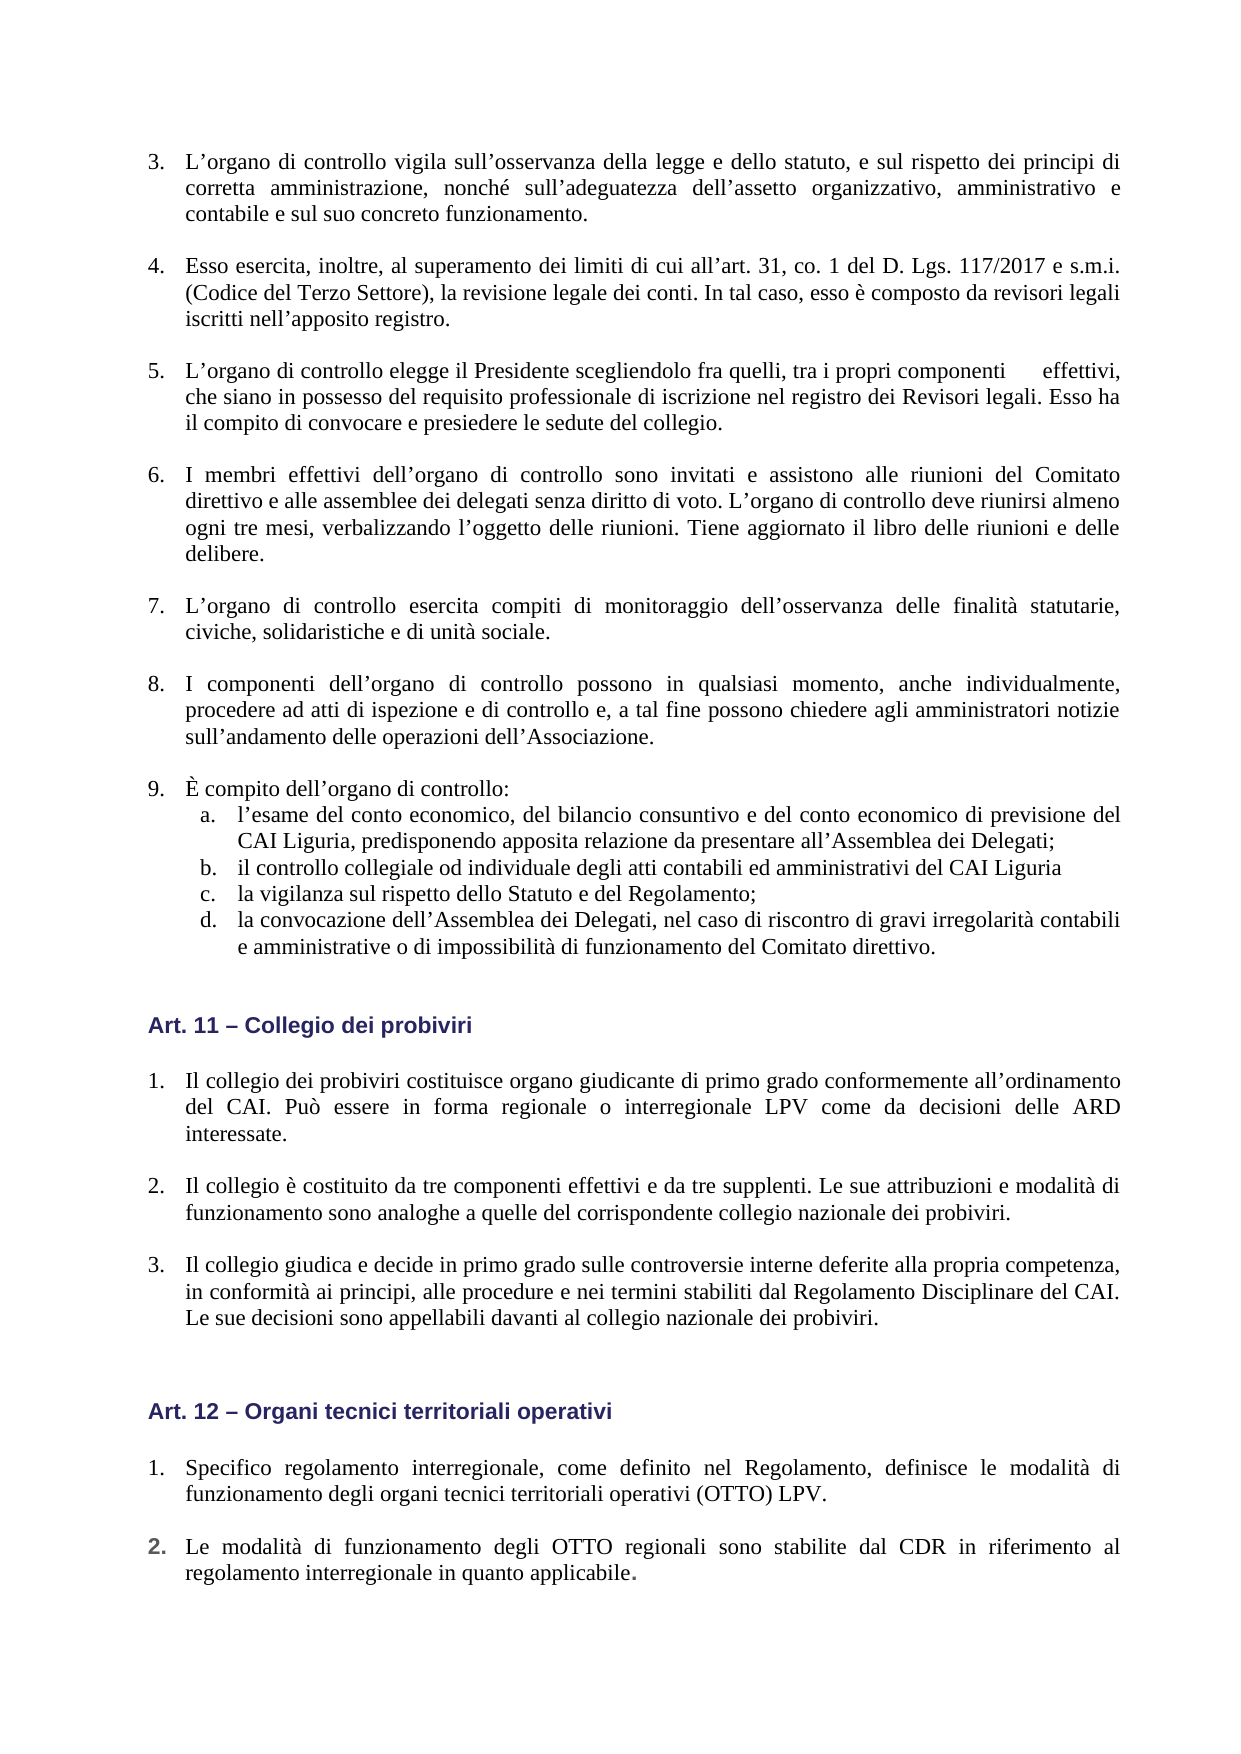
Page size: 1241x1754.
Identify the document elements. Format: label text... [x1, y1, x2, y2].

list Il collegio giudica e decide in primo grado sulle controversie interne deferite alla propria competenza, in conformità ai principi, alle procedure e nei termini stabiliti dal Regolamento Disciplinare del CAI. Le sue decisioni sono appellabili davanti al collegio nazionale dei probiviri. [148, 1251, 1122, 1331]
list l’esame del conto economico, del bilancio consuntivo e del conto economico di previsione del CAI Liguria, predisponendo apposita relazione da presentare all’Assemblea dei Delegati; [200, 801, 1122, 854]
list Le modalità di funzionamento degli OTTO regionali sono stabilite dal CDR in riferimento al regolamento interregionale in quanto applicabile. [148, 1533, 1122, 1586]
list I membri effettivi dell’organo di controllo sono invitati e assistono alle riunioni del Comitato direttivo e alle assemblee dei delegati senza diritto di voto. L’organo di controllo deve riunirsi almeno ogni tre mesi, verbalizzando l’oggetto delle riunioni. Tiene aggiornato il libro delle riunioni e delle delibere. [148, 461, 1122, 567]
list L’organo di controllo esercita compiti di monitoraggio dell’osservanza delle finalità statutarie, civiche, solidaristiche e di unità sociale. [148, 592, 1122, 645]
list I componenti dell’organo di controllo possono in qualsiasi momento, anche individualmente, procedere ad atti di ispezione e di controllo e, a tal fine possono chiedere agli amministratori notizie sull’andamento delle operazioni dell’Associazione. [148, 670, 1122, 749]
list L’organo di controllo vigila sull’osservanza della legge e dello statuto, e sul rispetto dei principi di corretta amministrazione, nonché sull’adeguatezza dell’assetto organizzativo, amministrativo e contabile e sul suo concreto funzionamento. [148, 148, 1122, 227]
list È compito dell’organo di controllo: [148, 774, 1122, 801]
list Il collegio dei probiviri costituisce organo giudicante di primo grado conformemente all’ordinamento del CAI. Può essere in forma regionale o interregionale LPV come da decisioni delle ARD interessate. [148, 1067, 1122, 1146]
list Specifico regolamento interregionale, come definito nel Regolamento, definisce le modalità di funzionamento degli organi tecnici territoriali operativi (OTTO) LPV. [148, 1454, 1122, 1506]
text Art. 12 – Organi tecnici territoriali operativi [148, 1398, 1122, 1424]
list Il collegio è costituito da tre componenti effettivi e da tre supplenti. Le sue attribuzioni e modalità di funzionamento sono analoghe a quelle del corrispondente collegio nazionale dei probiviri. [148, 1172, 1122, 1225]
list la convocazione dell’Assemblea dei Delegati, nel caso di riscontro di gravi irregolarità contabili e amministrative o di impossibilità di funzionamento del Comitato direttivo. [200, 906, 1122, 959]
list la vigilanza sul rispetto dello Statuto e del Regolamento; [200, 880, 1122, 906]
list Esso esercita, inoltre, al superamento dei limiti di cui all’art. 31, co. 1 del D. Lgs. 117/2017 e s.m.i. (Codice del Terzo Settore), la revisione legale dei conti. In tal caso, esso è composto da revisori legali iscritti nell’apposito registro. [148, 252, 1122, 331]
list il controllo collegiale od individuale degli atti contabili ed amministrativi del CAI Liguria [200, 854, 1122, 880]
text Art. 11 – Collegio dei probiviri [148, 1012, 1122, 1038]
list L’organo di controllo elegge il Presidente scegliendolo fra quelli, tra i propri componenti effettivi, che siano in possesso del requisito professionale di iscrizione nel registro dei Revisori legali. Esso ha il compito di convocare e presiedere le sedute del collegio. [148, 357, 1122, 436]
